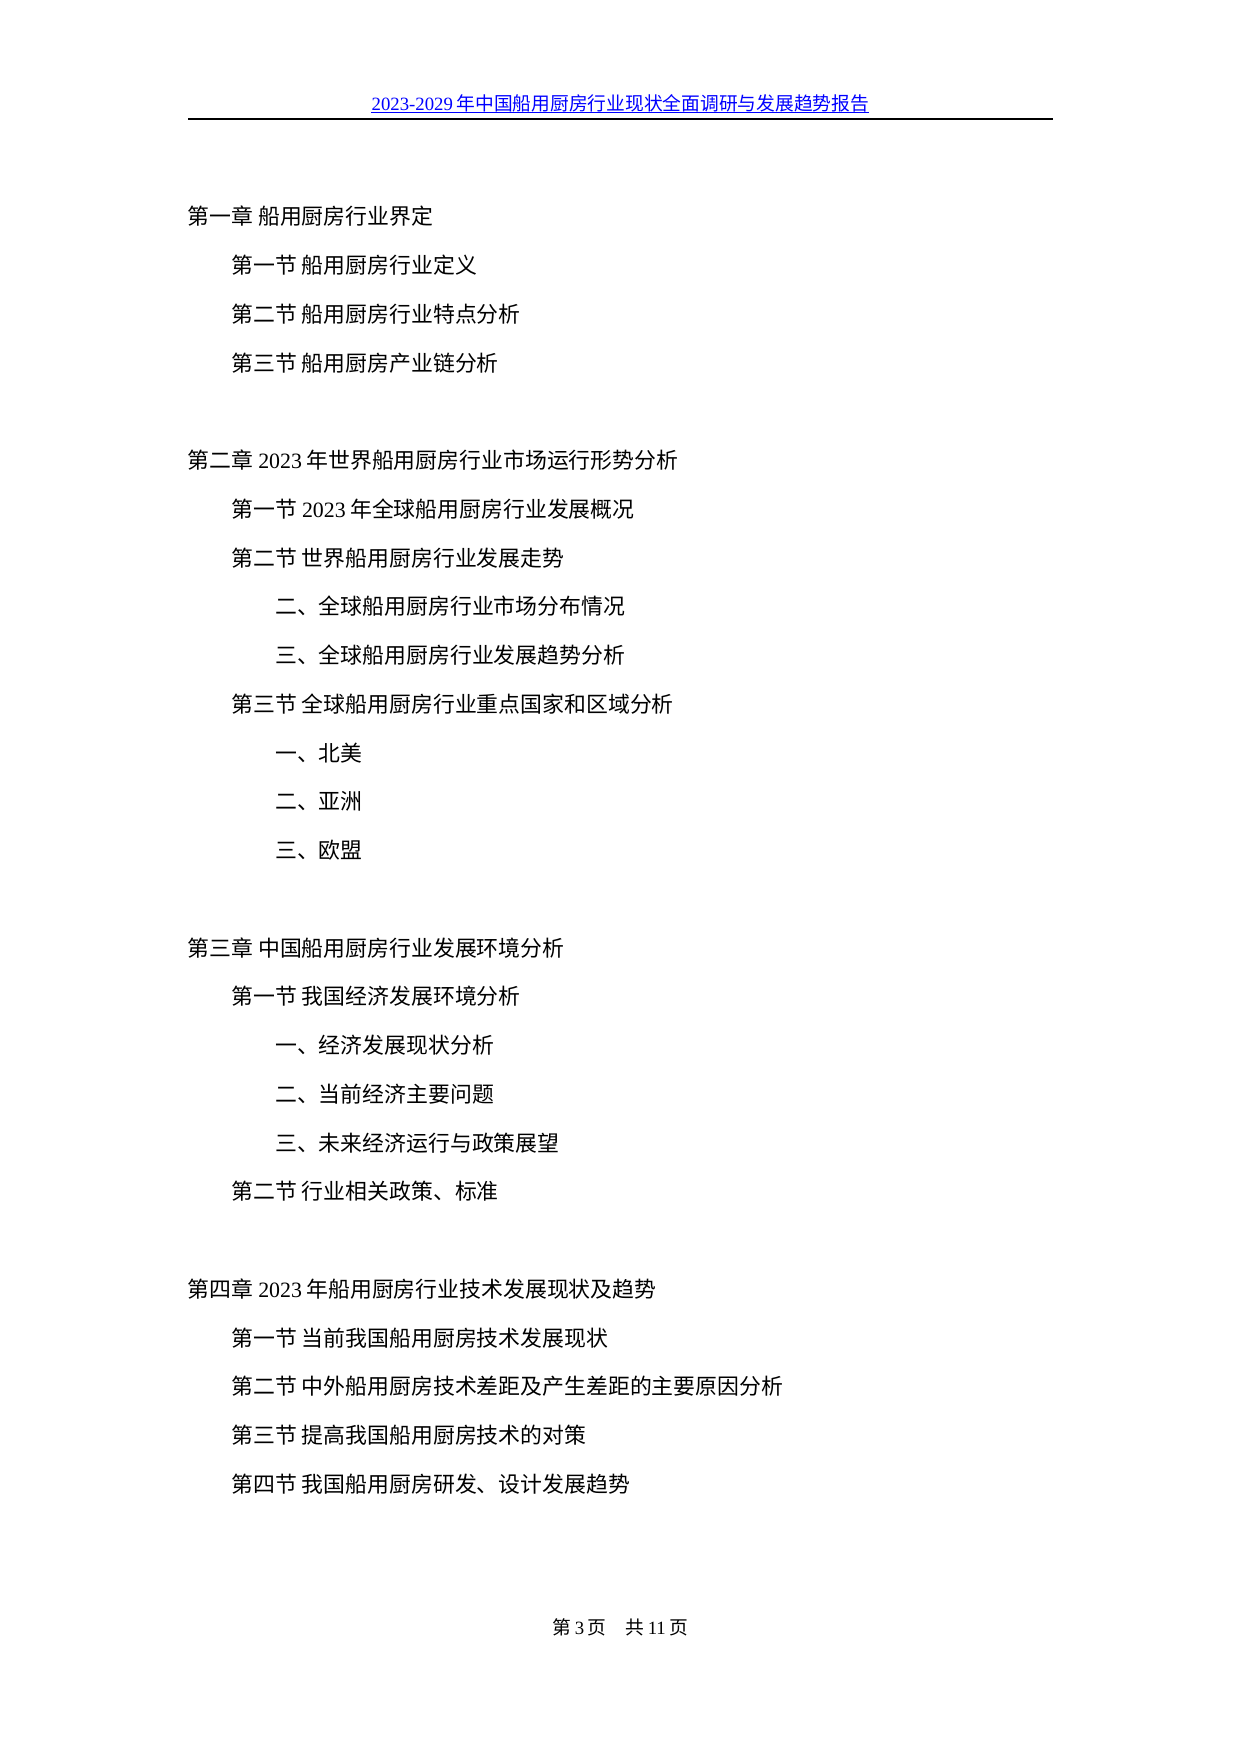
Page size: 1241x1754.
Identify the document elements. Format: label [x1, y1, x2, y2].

text [187, 150, 1053, 1499]
